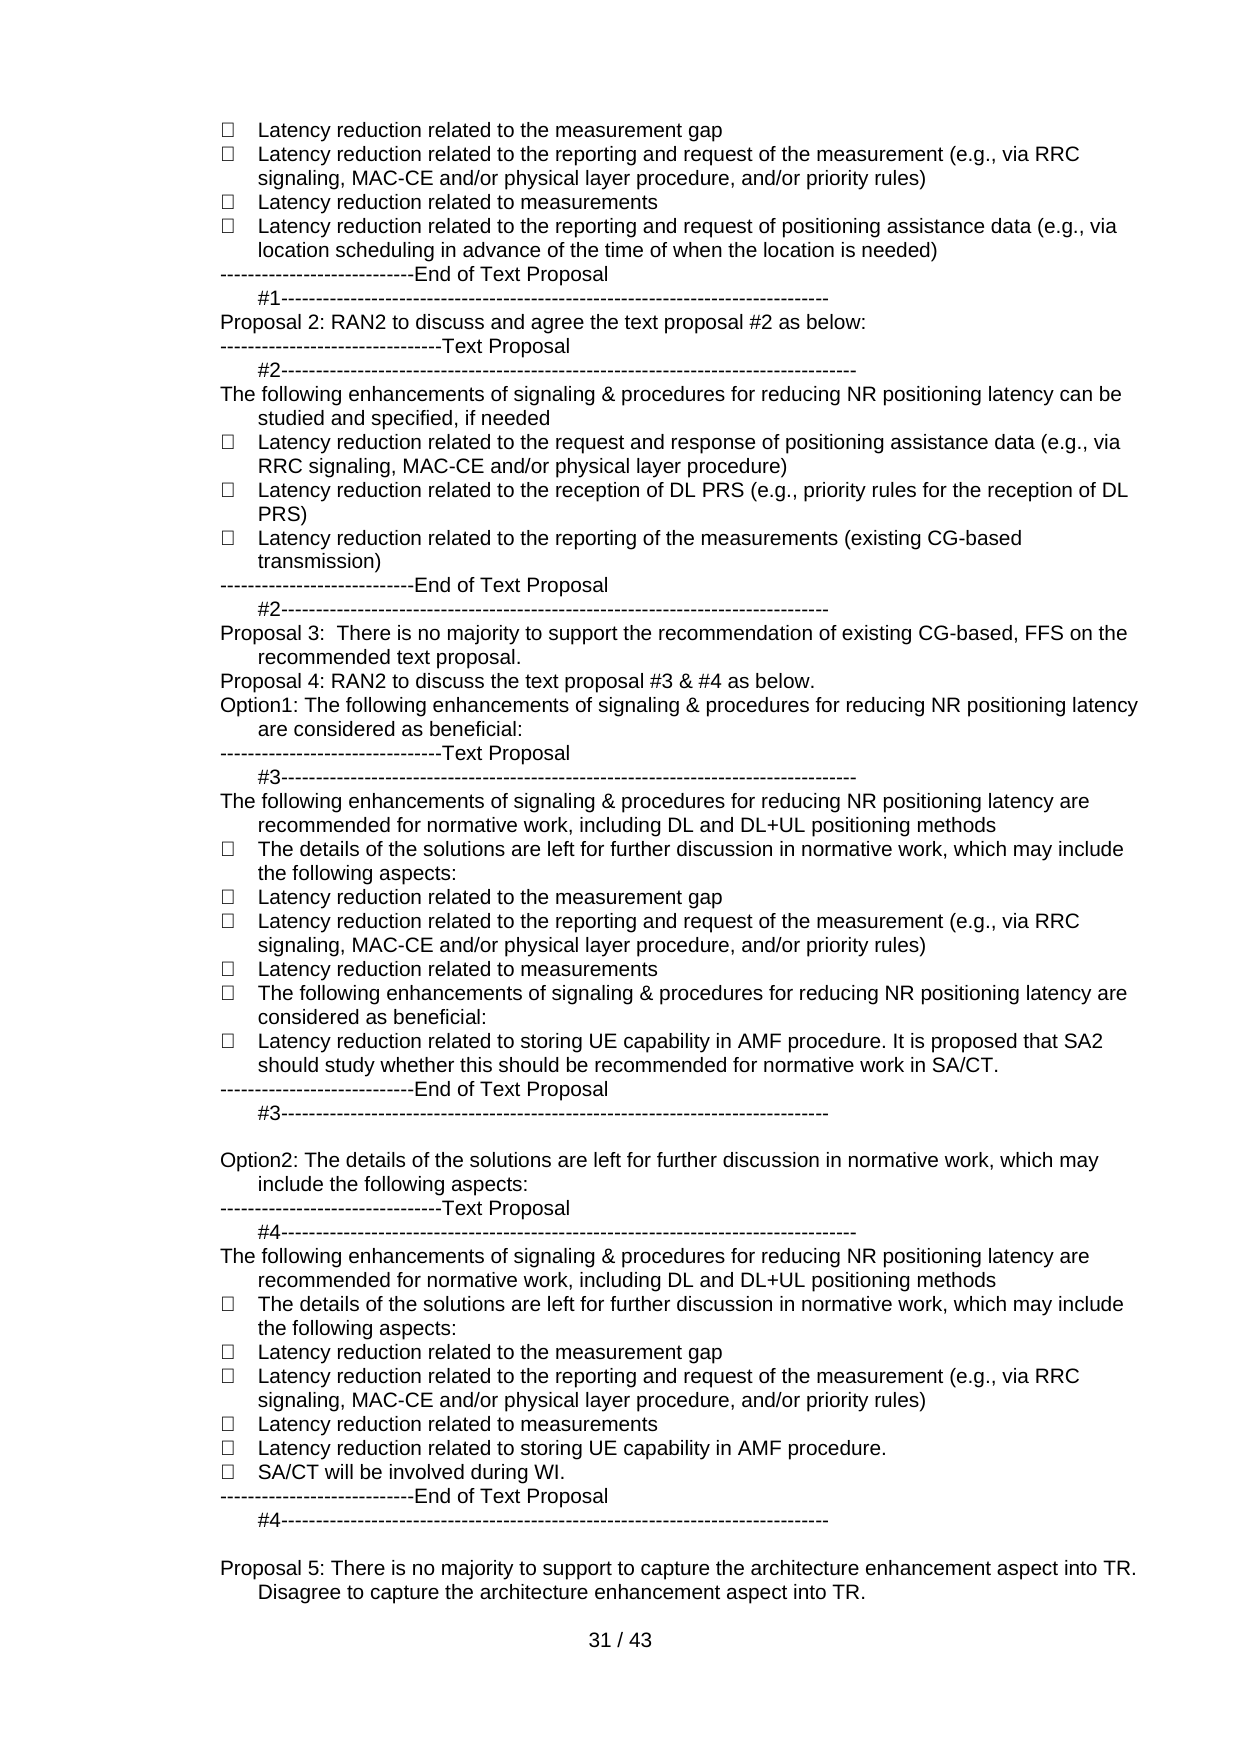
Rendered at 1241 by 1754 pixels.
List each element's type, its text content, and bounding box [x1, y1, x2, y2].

text  Latency reduction related to the reporting of the measurements (existing CG-based transmission) [220, 525, 1152, 573]
text  Latency reduction related to the measurement gap [220, 1340, 1152, 1364]
text The following enhancements of signaling & procedures for reducing NR positioning latency are recommended for normative work, including DL and DL+UL positioning methods [220, 789, 1152, 837]
text ----------------------------End of Text Proposal #2------------------------------------------------------------------------------- [220, 573, 1152, 621]
text Proposal 3: There is no majority to support the recommendation of existing CG-based, FFS on the recommended text proposal. [220, 621, 1152, 669]
text  Latency reduction related to measurements [220, 957, 1152, 981]
text  Latency reduction related to measurements [220, 1412, 1152, 1436]
text The following enhancements of signaling & procedures for reducing NR positioning latency can be studied and specified, if needed [220, 382, 1152, 429]
text Proposal 2: RAN2 to discuss and agree the text proposal #2 as below: [220, 310, 1152, 334]
text ----------------------------End of Text Proposal #1------------------------------------------------------------------------------- [220, 262, 1152, 310]
text ----------------------------End of Text Proposal #3------------------------------------------------------------------------------- [220, 1076, 1152, 1124]
text  The following enhancements of signaling & procedures for reducing NR positioning latency are considered as beneficial: [220, 981, 1152, 1028]
text  Latency reduction related to the measurement gap [220, 885, 1152, 909]
text  Latency reduction related to the request and response of positioning assistance data (e.g., via RRC signaling, MAC-CE and/or physical layer procedure) [220, 429, 1152, 477]
text Option1: The following enhancements of signaling & procedures for reducing NR positioning latency are considered as beneficial: [220, 693, 1152, 741]
text  Latency reduction related to the reception of DL PRS (e.g., priority rules for the reception of DL PRS) [220, 477, 1152, 525]
text  Latency reduction related to storing UE capability in AMF procedure. [220, 1436, 1152, 1460]
text  Latency reduction related to the reporting and request of the measurement (e.g., via RRC signaling, MAC-CE and/or physical layer procedure, and/or priority rules) [220, 1364, 1152, 1412]
text Option2: The details of the solutions are left for further discussion in normative work, which may include the following aspects: [220, 1148, 1152, 1196]
text Proposal 5: There is no majority to support to capture the architecture enhancement aspect into TR. Disagree to capture the architecture enhancement aspect into TR. [220, 1556, 1152, 1603]
text  The details of the solutions are left for further discussion in normative work, which may include the following aspects: [220, 1292, 1152, 1340]
text  Latency reduction related to measurements [220, 190, 1152, 214]
text  Latency reduction related to the measurement gap [220, 118, 1152, 142]
text --------------------------------Text Proposal #4----------------------------------------------------------------------------------- [220, 1196, 1152, 1244]
text  Latency reduction related to storing UE capability in AMF procedure. It is proposed that SA2 should study whether this should be recommended for normative work in SA/CT. [220, 1028, 1152, 1076]
text The following enhancements of signaling & procedures for reducing NR positioning latency are recommended for normative work, including DL and DL+UL positioning methods [220, 1244, 1152, 1292]
text --------------------------------Text Proposal #2----------------------------------------------------------------------------------- [220, 334, 1152, 382]
text  Latency reduction related to the reporting and request of positioning assistance data (e.g., via location scheduling in advance of the time of when the location is needed) [220, 214, 1152, 262]
text Proposal 4: RAN2 to discuss the text proposal #3 & #4 as below. [220, 669, 1152, 693]
text ----------------------------End of Text Proposal #4------------------------------------------------------------------------------- [220, 1484, 1152, 1532]
text --------------------------------Text Proposal #3----------------------------------------------------------------------------------- [220, 741, 1152, 789]
text  SA/CT will be involved during WI. [220, 1460, 1152, 1484]
text  The details of the solutions are left for further discussion in normative work, which may include the following aspects: [220, 837, 1152, 885]
text  Latency reduction related to the reporting and request of the measurement (e.g., via RRC signaling, MAC-CE and/or physical layer procedure, and/or priority rules) [220, 142, 1152, 190]
text  Latency reduction related to the reporting and request of the measurement (e.g., via RRC signaling, MAC-CE and/or physical layer procedure, and/or priority rules) [220, 909, 1152, 957]
